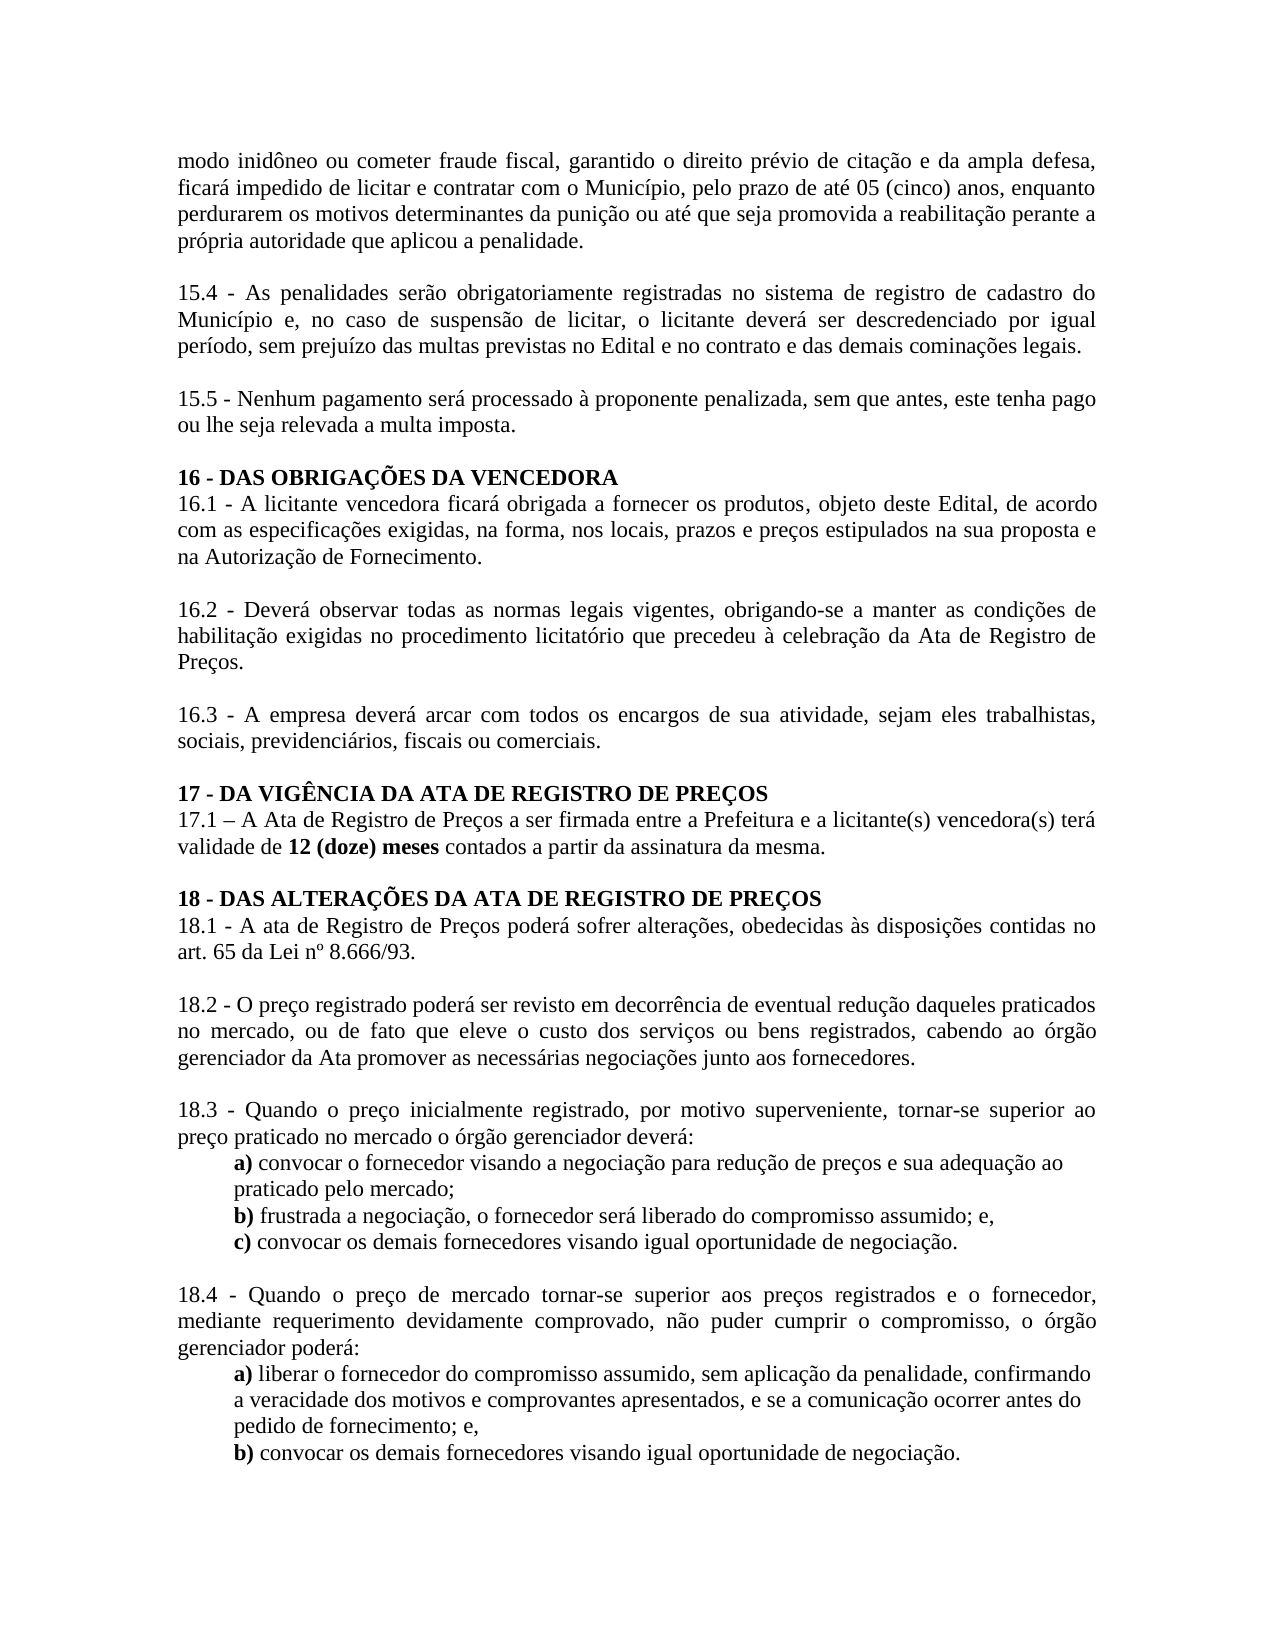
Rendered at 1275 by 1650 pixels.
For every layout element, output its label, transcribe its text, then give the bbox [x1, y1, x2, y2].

text 17 - DA VIGÊNCIA DA ATA DE REGISTRO DE PREÇOS [177, 780, 1098, 806]
text 18.3 - Quando o preço inicialmente registrado, por motivo superveniente, tornar-se superior ao preço praticado no mercado o órgão gerenciador deverá: [177, 1096, 1098, 1149]
text 16 - DAS OBRIGAÇÕES DA VENCEDORA [177, 464, 1098, 490]
text 16.2 - Deverá observar todas as normas legais vigentes, obrigando-se a manter as condições de habilitação exigidas no procedimento licitatório que precedeu à celebração da Ata de Registro de Preços. [177, 596, 1098, 675]
text 18 - DAS ALTERAÇÕES DA ATA DE REGISTRO DE PREÇOS [177, 886, 1098, 912]
text a) liberar o fornecedor do compromisso assumido, sem aplicação da penalidade, confirmando a veracidade dos motivos e comprovantes apresentados, e se a comunicação ocorrer antes do pedido de fornecimento; e, [233, 1360, 1098, 1439]
text 18.4 - Quando o preço de mercado tornar-se superior aos preços registrados e o fornecedor, mediante requerimento devidamente comprovado, não puder cumprir o compromisso, o órgão gerenciador poderá: [177, 1281, 1098, 1360]
text 17.1 – A Ata de Registro de Preços a ser firmada entre a Prefeitura e a licitante(s) vencedora(s) terá validade de 12 (doze) meses contados a partir da assinatura da mesma. [177, 806, 1098, 859]
text b) convocar os demais fornecedores visando igual oportunidade de negociação. [233, 1439, 1098, 1465]
text 16.3 - A empresa deverá arcar com todos os encargos de sua atividade, sejam eles trabalhistas, sociais, previdenciários, fiscais ou comerciais. [177, 701, 1098, 754]
text 18.2 - O preço registrado poderá ser revisto em decorrência de eventual redução daqueles praticados no mercado, ou de fato que eleve o custo dos serviços ou bens registrados, cabendo ao órgão gerenciador da Ata promover as necessárias negociações junto aos fornecedores. [177, 991, 1098, 1070]
text 16.1 - A licitante vencedora ficará obrigada a fornecer os produtos, objeto deste Edital, de acordo com as especificações exigidas, na forma, nos locais, prazos e preços estipulados na sua proposta e na Autorização de Fornecimento. [177, 490, 1098, 569]
text 15.5 - Nenhum pagamento será processado à proponente penalizada, sem que antes, este tenha pago ou lhe seja relevada a multa imposta. [177, 385, 1098, 437]
text a) convocar o fornecedor visando a negociação para redução de preços e sua adequação ao praticado pelo mercado; [233, 1149, 1098, 1202]
text 15.4 - As penalidades serão obrigatoriamente registradas no sistema de registro de cadastro do Município e, no caso de suspensão de licitar, o licitante deverá ser descredenciado por igual período, sem prejuízo das multas previstas no Edital e no contrato e das demais cominações legais. [177, 279, 1098, 358]
text 18.1 - A ata de Registro de Preços poderá sofrer alterações, obedecidas às disposições contidas no art. 65 da Lei nº 8.666/93. [177, 912, 1098, 964]
text b) frustrada a negociação, o fornecedor será liberado do compromisso assumido; e, [233, 1202, 1098, 1228]
text c) convocar os demais fornecedores visando igual oportunidade de negociação. [233, 1228, 1098, 1254]
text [177, 148, 1098, 253]
